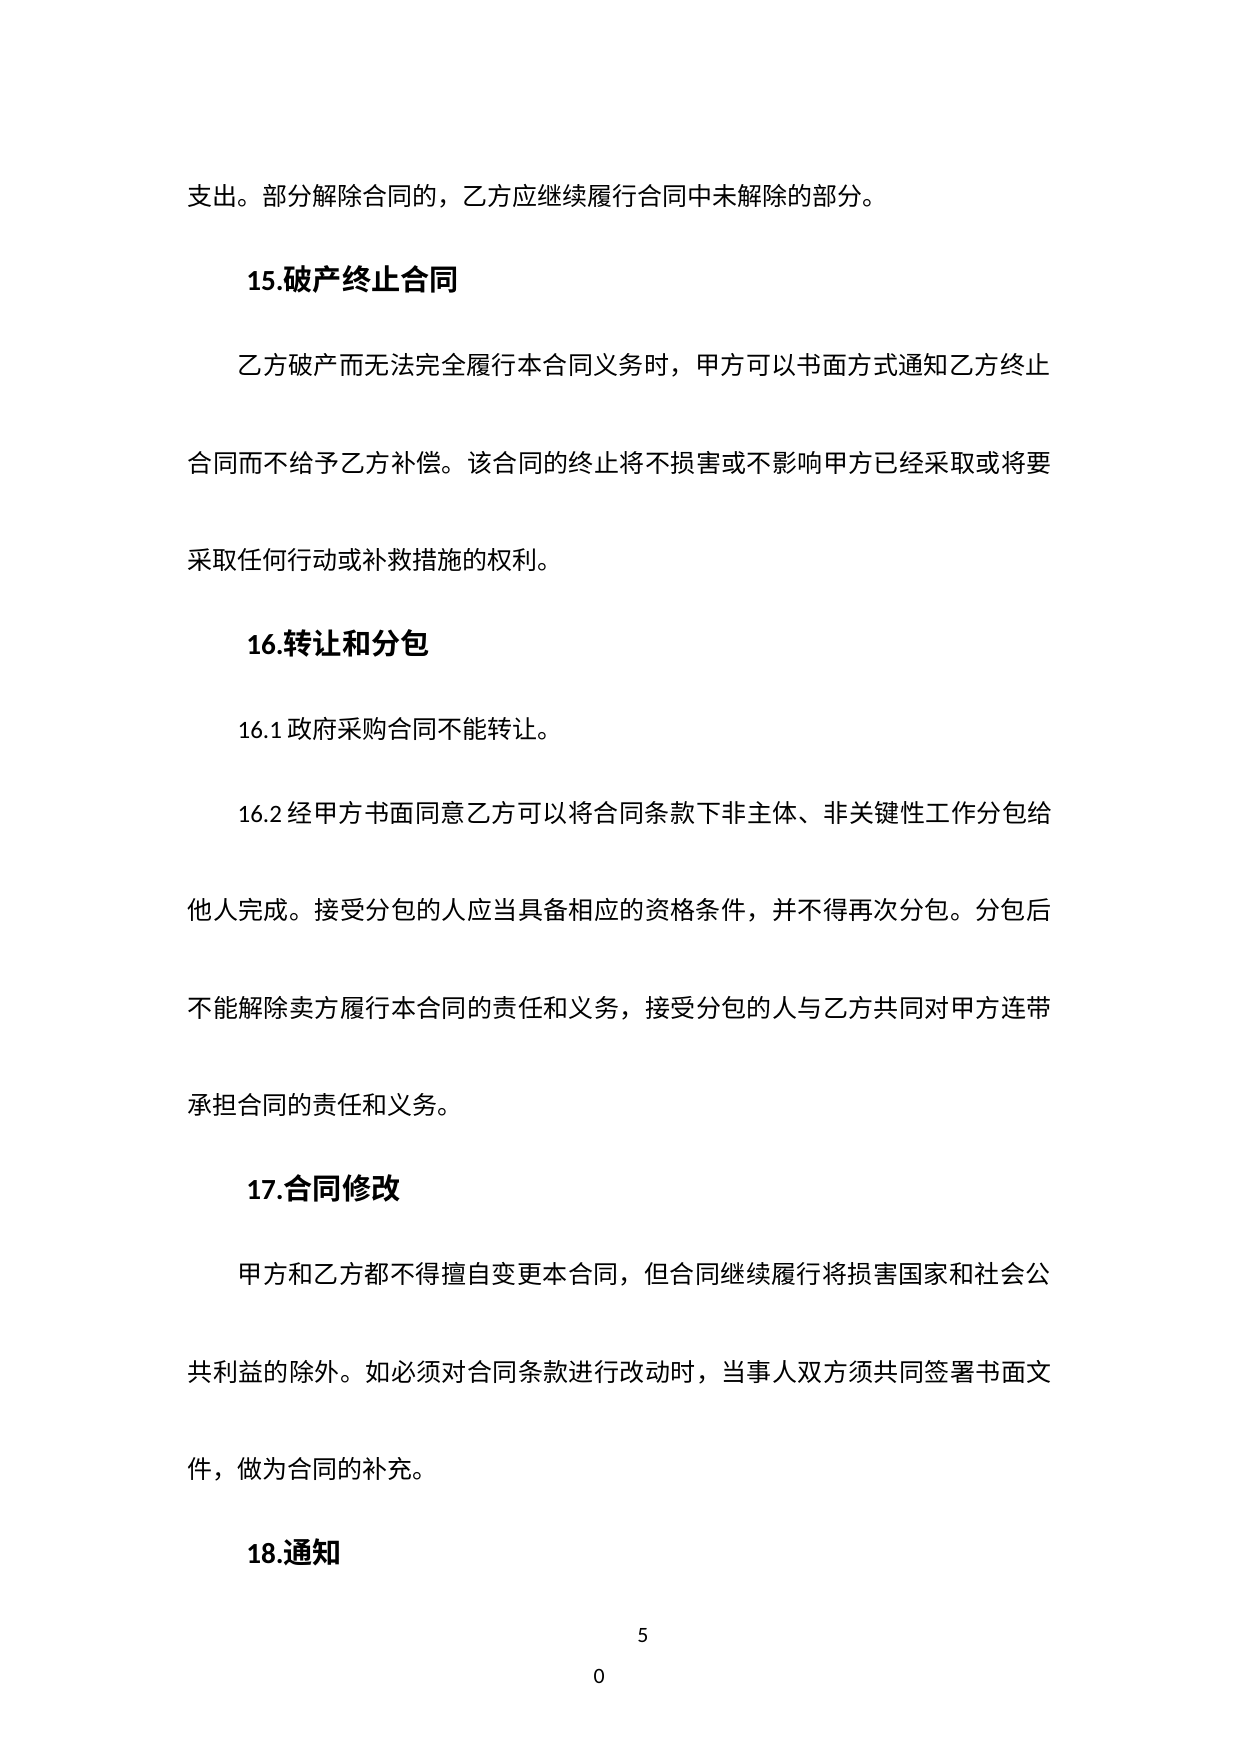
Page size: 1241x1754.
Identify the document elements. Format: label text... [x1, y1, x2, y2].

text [187, 162, 1053, 227]
text 乙方破产而无法完全履行本合同义务时，甲方可以书面方式通知乙方终止合同而不给予乙方补偿。该合同的终止将不损害或不影响甲方已经采取或将要采取任何行动或补救措施的权利。 [187, 331, 1053, 591]
text 甲方和乙方都不得擅自变更本合同，但合同继续履行将损害国家和社会公共利益的除外。如必须对合同条款进行改动时，当事人双方须共同签署书面文件，做为合同的补充。 [187, 1240, 1053, 1500]
text 15.破产终止合同 [187, 245, 1053, 310]
text 16.2经甲方书面同意乙方可以将合同条款下非主体、非关键性工作分包给他人完成。接受分包的人应当具备相应的资格条件，并不得再次分包。分包后不能解除卖方履行本合同的责任和义务，接受分包的人与乙方共同对甲方连带承担合同的责任和义务。 [187, 779, 1053, 1136]
text 18.通知 [187, 1518, 1053, 1583]
text 16.转让和分包 [187, 609, 1053, 674]
text 17.合同修改 [187, 1154, 1053, 1219]
text 16.1政府采购合同不能转让。 [187, 696, 1053, 761]
